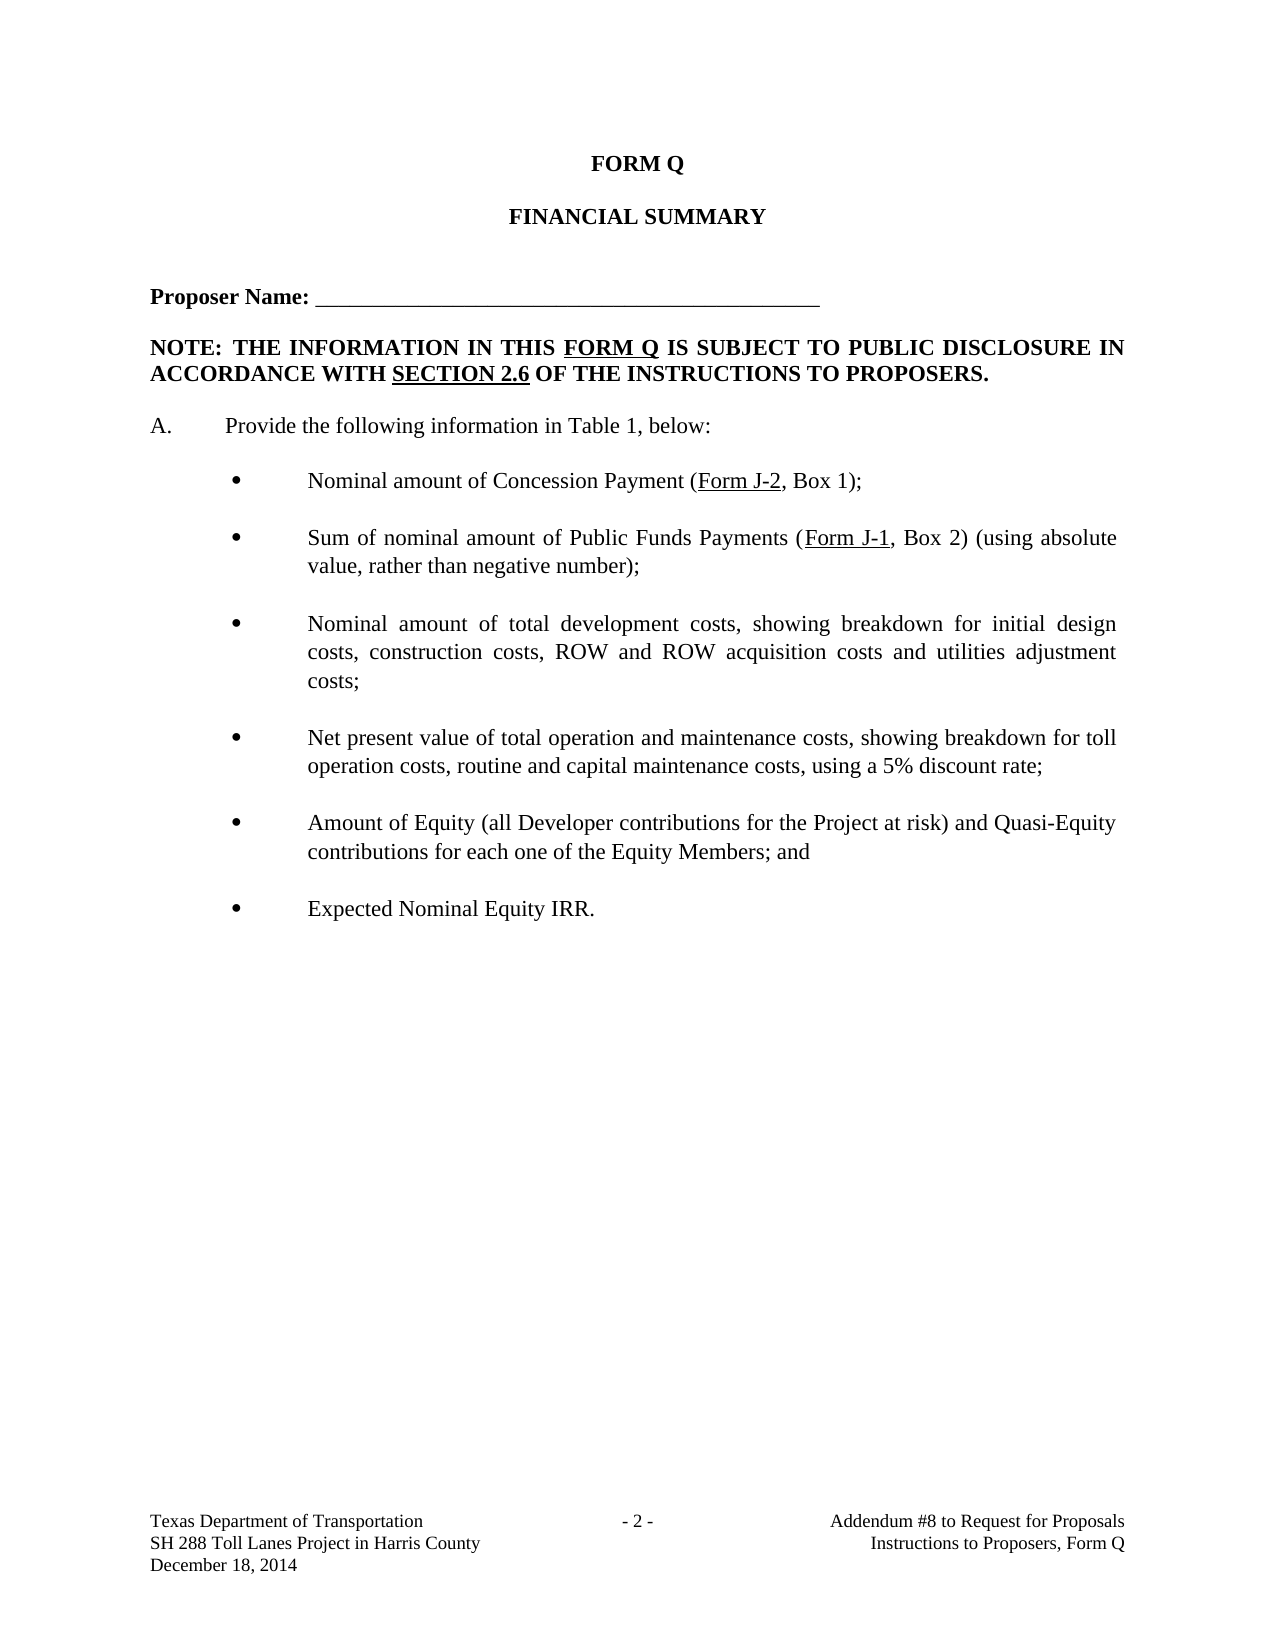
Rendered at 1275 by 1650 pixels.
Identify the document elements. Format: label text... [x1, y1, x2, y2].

list Expected Nominal Equity IRR. [232, 894, 1117, 922]
list Sum of nominal amount of Public Funds Payments (Form J-1, Box 2) (using absolute value, rather than negative number); [232, 523, 1117, 580]
text A. Provide the following information in Table 1, below: [150, 412, 1125, 438]
list Net present value of total operation and maintenance costs, showing breakdown for toll operation costs, routine and capital maintenance costs, using a 5% discount rate; [232, 722, 1117, 779]
text NOTE: THE INFORMATION IN THIS FORM Q IS SUBJECT TO PUBLIC DISCLOSURE IN ACCORDANCE WITH SECTION 2.6 OF THE INSTRUCTIONS TO PROPOSERS. [150, 334, 1125, 387]
title FORM Q FINANCIAL SUMMARY [150, 150, 1125, 258]
list Amount of Equity (all Developer contributions for the Project at risk) and Quasi-Equity contributions for each one of the Equity Members; and [232, 808, 1117, 865]
list Nominal amount of total development costs, showing breakdown for initial design costs, construction costs, ROW and ROW acquisition costs and utilities adjustment costs; [232, 608, 1117, 694]
text Proposer Name: ____________________________________________ [150, 283, 1125, 309]
list Nominal amount of Concession Payment (Form J-2, Box 1); [232, 466, 1117, 494]
